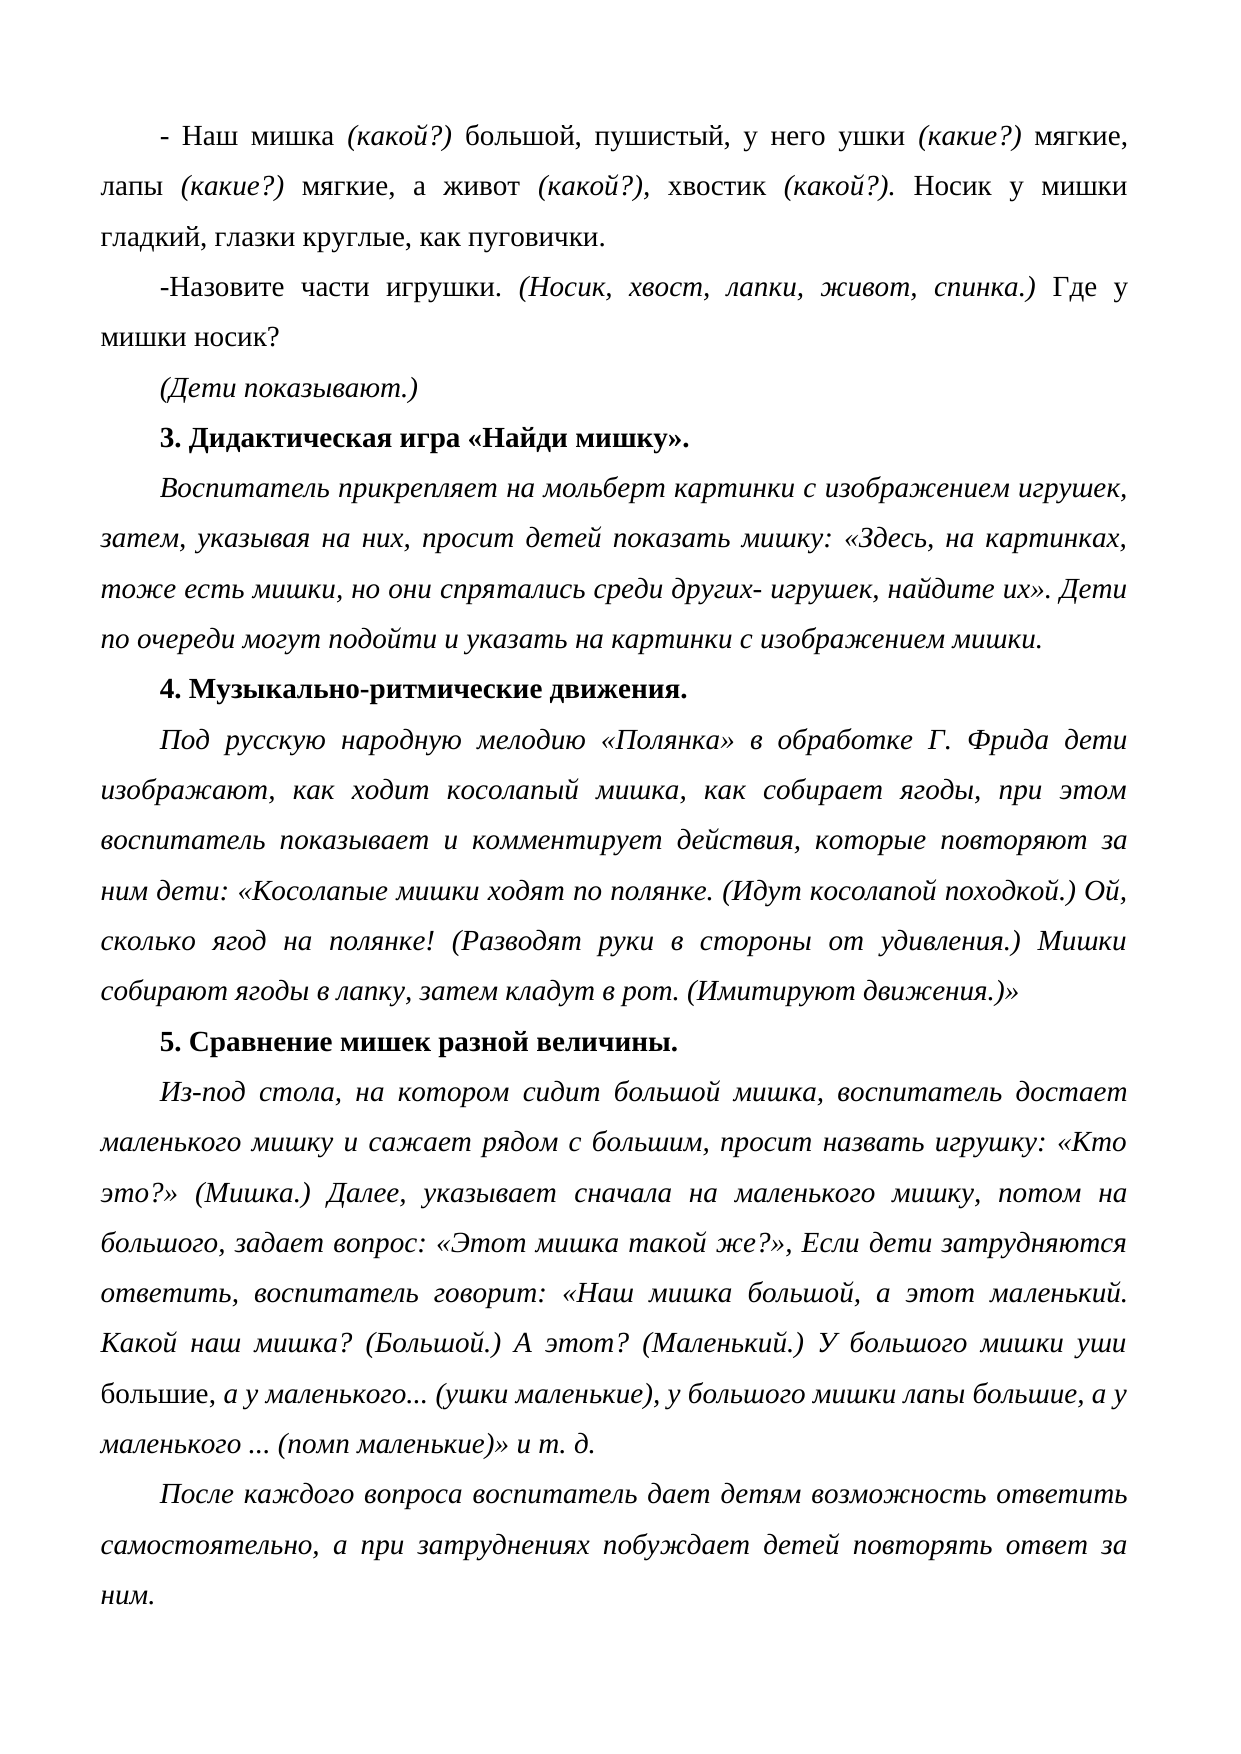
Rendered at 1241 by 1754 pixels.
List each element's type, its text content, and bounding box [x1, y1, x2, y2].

text Воспитатель прикрепляет на мольберт картинки с изображением игрушек, затем, указывая на них, просит детей показать мишку: «Здесь, на картинках, тоже есть мишки, но они спрятались среди других- игрушек, найдите их». Дети по очереди могут подойти и указать на картинки с изображением мишки. [100, 470, 1128, 655]
text Из-под стола, на котором сидит большой мишка, воспитатель достает маленького мишку и сажает рядом с большим, просит назвать игрушку: «Кто это?» (Мишка.) Далее, указывает сначала на маленького мишку, потом на большого, задает вопрос: «Этот мишка такой же?», Если дети затрудняются ответить, воспитатель говорит: «Наш мишка большой, а этот маленький. Какой наш мишка? (Большой.) А этот? (Маленький.) У большого мишки уши большие, а у маленького... (ушки маленькие), у большого мишки лапы большие, а у маленького ... (помп маленькие)» и т. д. [100, 1074, 1128, 1460]
text (Дети показывают.) [100, 370, 1128, 403]
text -Назовите части игрушки. (Носик, хвост, лапки, живот, спинка.) Где у мишки носик? [100, 269, 1128, 353]
text После каждого вопроса воспитатель дает детям возможность ответить самостоятельно, а при затруднениях побуждает детей повторять ответ за ним. [100, 1477, 1128, 1611]
text 5. Сравнение мишек разной величины. [100, 1024, 1128, 1057]
text 4. Музыкально-ритмические движения. [100, 672, 1128, 705]
text Под русскую народную мелодию «Полянка» в обработке Г. Фрида дети изображают, как ходит косолапый мишка, как собирает ягоды, при этом воспитатель показывает и комментирует действия, которые повторяют за ним дети: «Косолапые мишки ходят по полянке. (Идут косолапой походкой.) Ой, сколько ягод на полянке! (Разводят руки в стороны от удивления.) Мишки собирают ягоды в лапку, затем кладут в рот. (Имитируют движения.)» [100, 722, 1128, 1007]
text 3. Дидактическая игра «Найди мишку». [100, 420, 1128, 453]
text - Наш мишка (какой?) большой, пушистый, у него ушки (какие?) мягкие, лапы (какие?) мягкие, а живот (какой?), хвостик (какой?). Носик у мишки гладкий, глазки круглые, как пуговички. [100, 118, 1128, 252]
